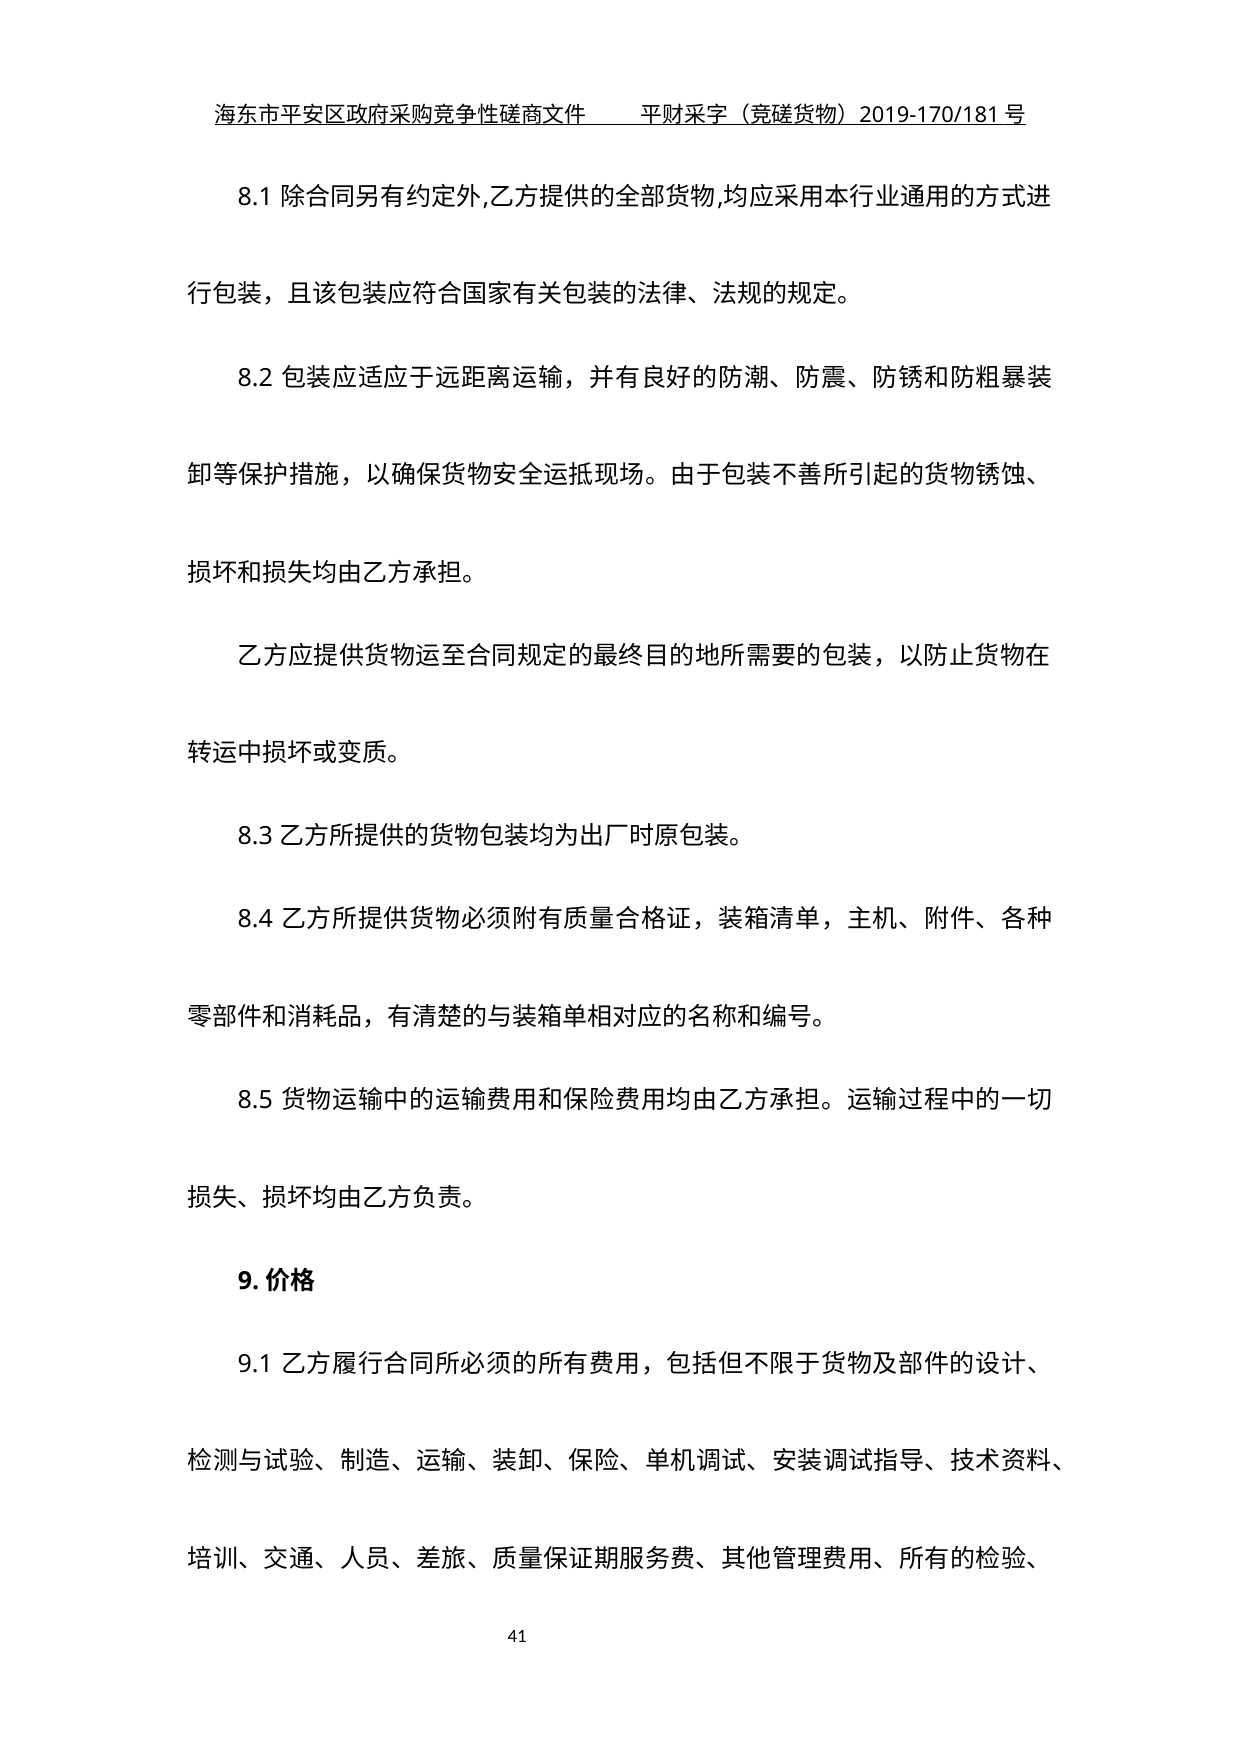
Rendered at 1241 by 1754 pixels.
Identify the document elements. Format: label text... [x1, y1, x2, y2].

text 8.2 包装应适应于远距离运输，并有良好的防潮、防震、防锈和防粗暴装卸等保护措施，以确保货物安全运抵现场。由于包装不善所引起的货物锈蚀、损坏和损失均由乙方承担。 [187, 343, 1053, 603]
text 8.4 乙方所提供货物必须附有质量合格证，装箱清单，主机、附件、各种零部件和消耗品，有清楚的与装箱单相对应的名称和编号。 [187, 884, 1053, 1047]
text 8.5 货物运输中的运输费用和保险费用均由乙方承担。运输过程中的一切损失、损坏均由乙方负责。 [187, 1065, 1053, 1228]
text 9. 价格 [187, 1246, 1053, 1311]
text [187, 1329, 1053, 1589]
text 乙方应提供货物运至合同规定的最终目的地所需要的包装，以防止货物在转运中损坏或变质。 [187, 621, 1053, 783]
text 8.3 乙方所提供的货物包装均为出厂时原包装。 [187, 801, 1053, 866]
text 8.1 除合同另有约定外,乙方提供的全部货物,均应采用本行业通用的方式进行包装，且该包装应符合国家有关包装的法律、法规的规定。 [187, 162, 1053, 324]
